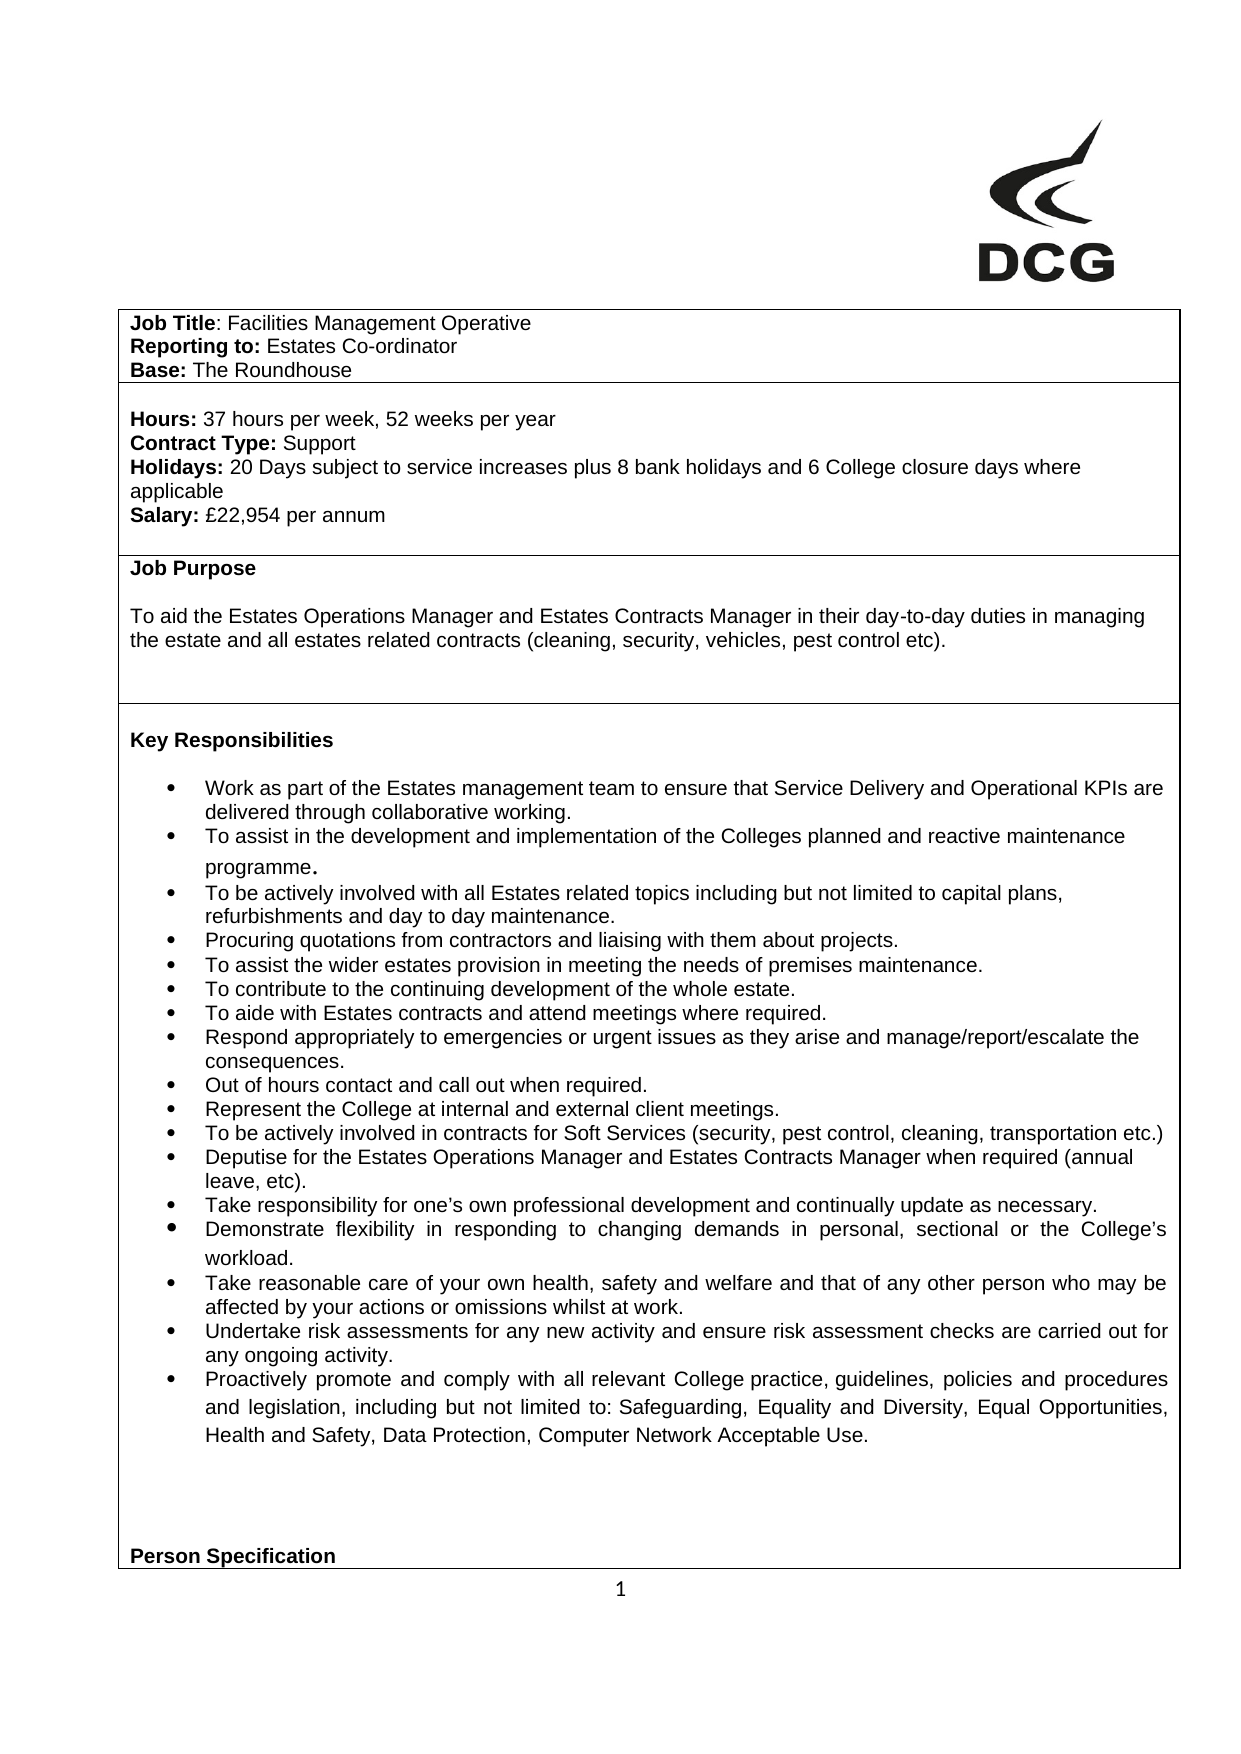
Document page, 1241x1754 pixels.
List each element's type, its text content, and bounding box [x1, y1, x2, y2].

table_cell Key Responsibilities Work as part of the Estates management team to ensure that Service Delivery and Operational KPIs are delivered through collaborative working. To assist in the development and implementation of the Colleges planned and reactive maintenance programme. To be actively involved with all Estates related topics including but not limited to capital plans, refurbishments and day to day maintenance. Procuring quotations from contractors and liaising with them about projects. To assist the wider estates provision in meeting the needs of premises maintenance. To contribute to the continuing development of the whole estate. To aide with Estates contracts and attend meetings where required. Respond appropriately to emergencies or urgent issues as they arise and manage/report/escalate the consequences. Out of hours contact and call out when required. Represent the College at internal and external client meetings. To be actively involved in contracts for Soft Services (security, pest control, cleaning, transportation etc.) Deputise for the Estates Operations Manager and Estates Contracts Manager when required (annual leave, etc). Take responsibility for one’s own professional development and continually update as necessary. Demonstrate flexibility in responding to changing demands in personal, sectional or the College’s workload. Take reasonable care of your own health, safety and welfare and that of any other person who may be affected by your actions or omissions whilst at work. Undertake risk assessments for any new activity and ensure risk assessment checks are carried out for any ongoing activity. Proactively promote and comply with all relevant College practice, guidelines, policies and procedures and legislation, including but not limited to: Safeguarding, Equality and Diversity, Equal Opportunities, Health and Safety, Data Protection, Computer Network Acceptable Use. Person Specification [119, 704, 1179, 1568]
picture [969, 112, 1123, 289]
table_cell Hours: 37 hours per week, 52 weeks per year Contract Type: Support Holidays: 20 Days subject to service increases plus 8 bank holidays and 6 College closure days where applicable Salary: £22,954 per annum [119, 383, 1179, 555]
table_header Job Title: Facilities Management Operative Reporting to: Estates Co-ordinator Base: The Roundhouse [119, 310, 1179, 382]
table_cell Job Purpose To aid the Estates Operations Manager and Estates Contracts Manager in their day-to-day duties in managing the estate and all estates related contracts (cleaning, security, vehicles, pest control etc). [119, 556, 1179, 703]
